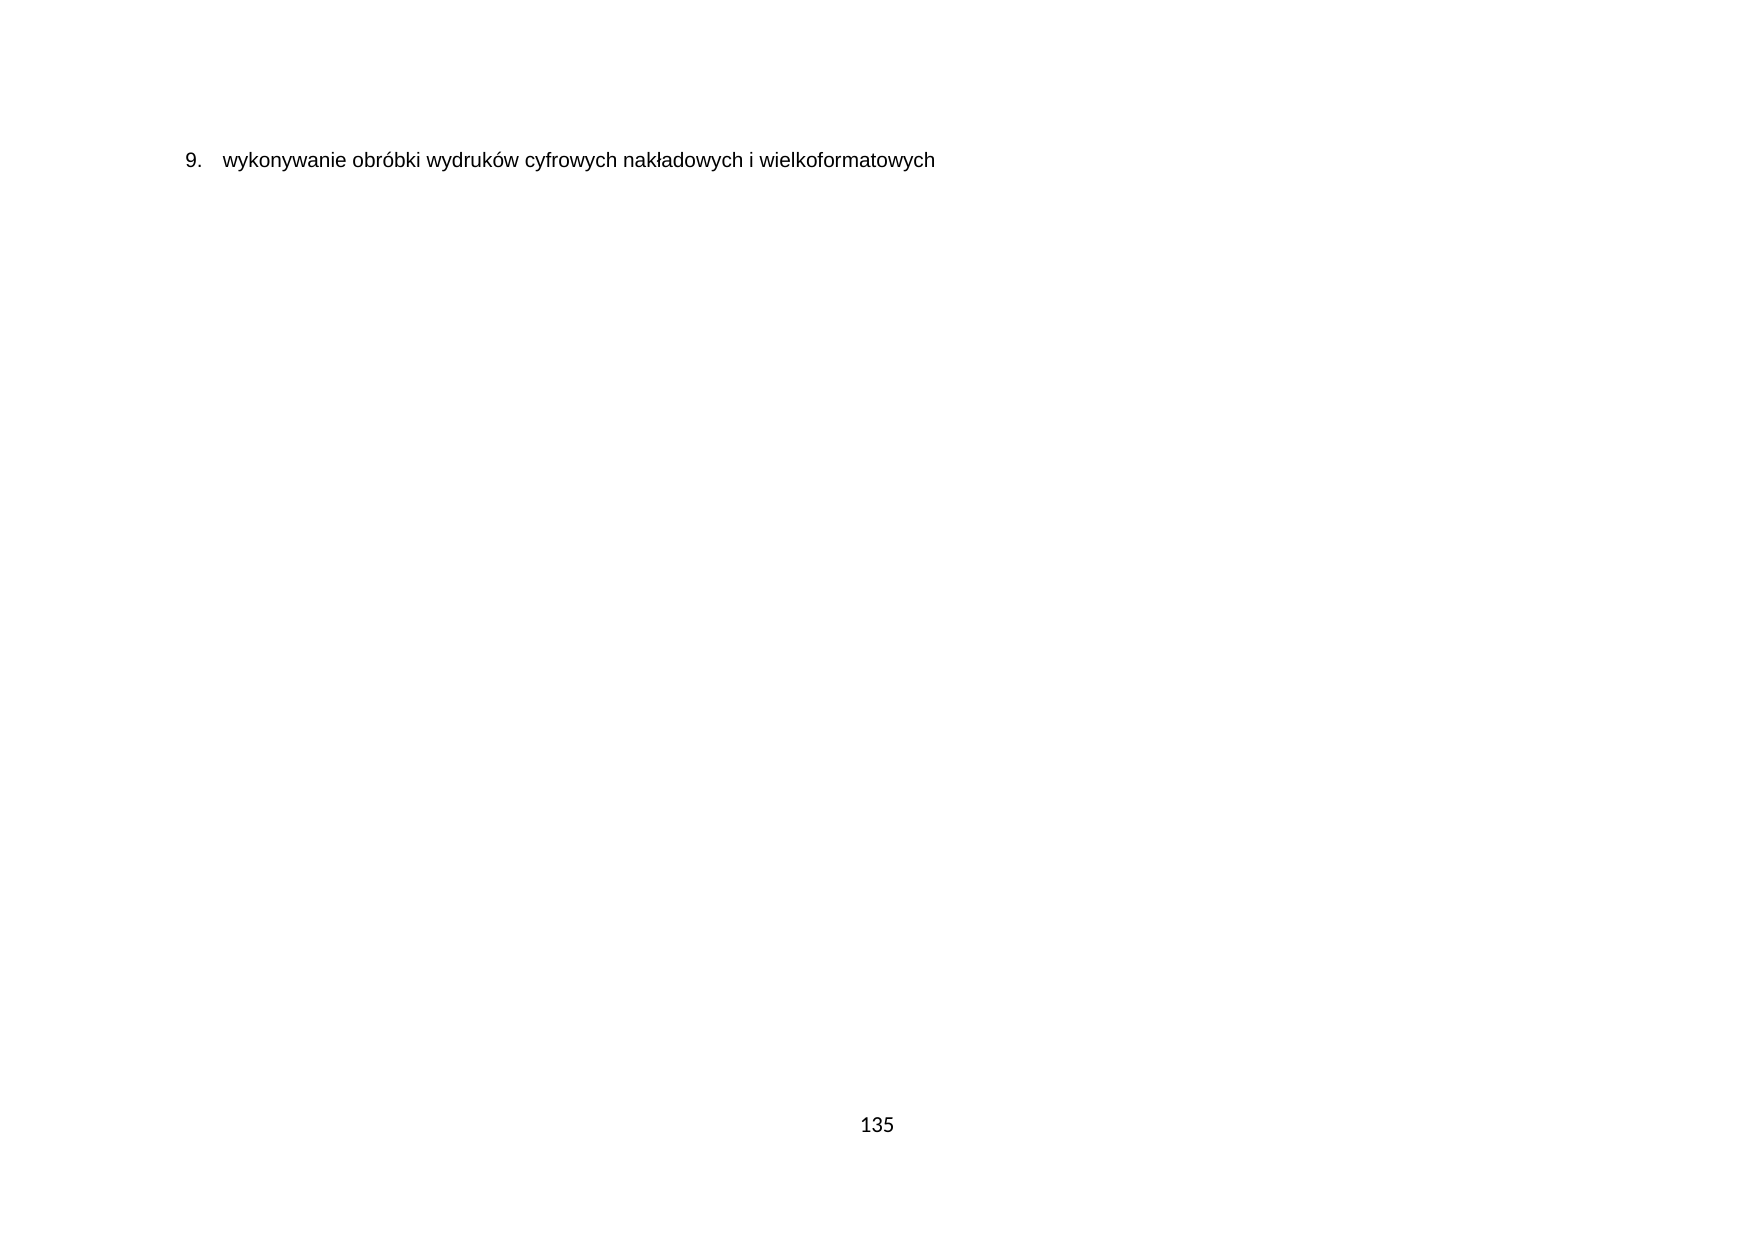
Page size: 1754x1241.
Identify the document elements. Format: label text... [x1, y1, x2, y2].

list wykonywanie obróbki wydruków cyfrowych nakładowych i wielkoformatowych [185, 148, 1606, 172]
